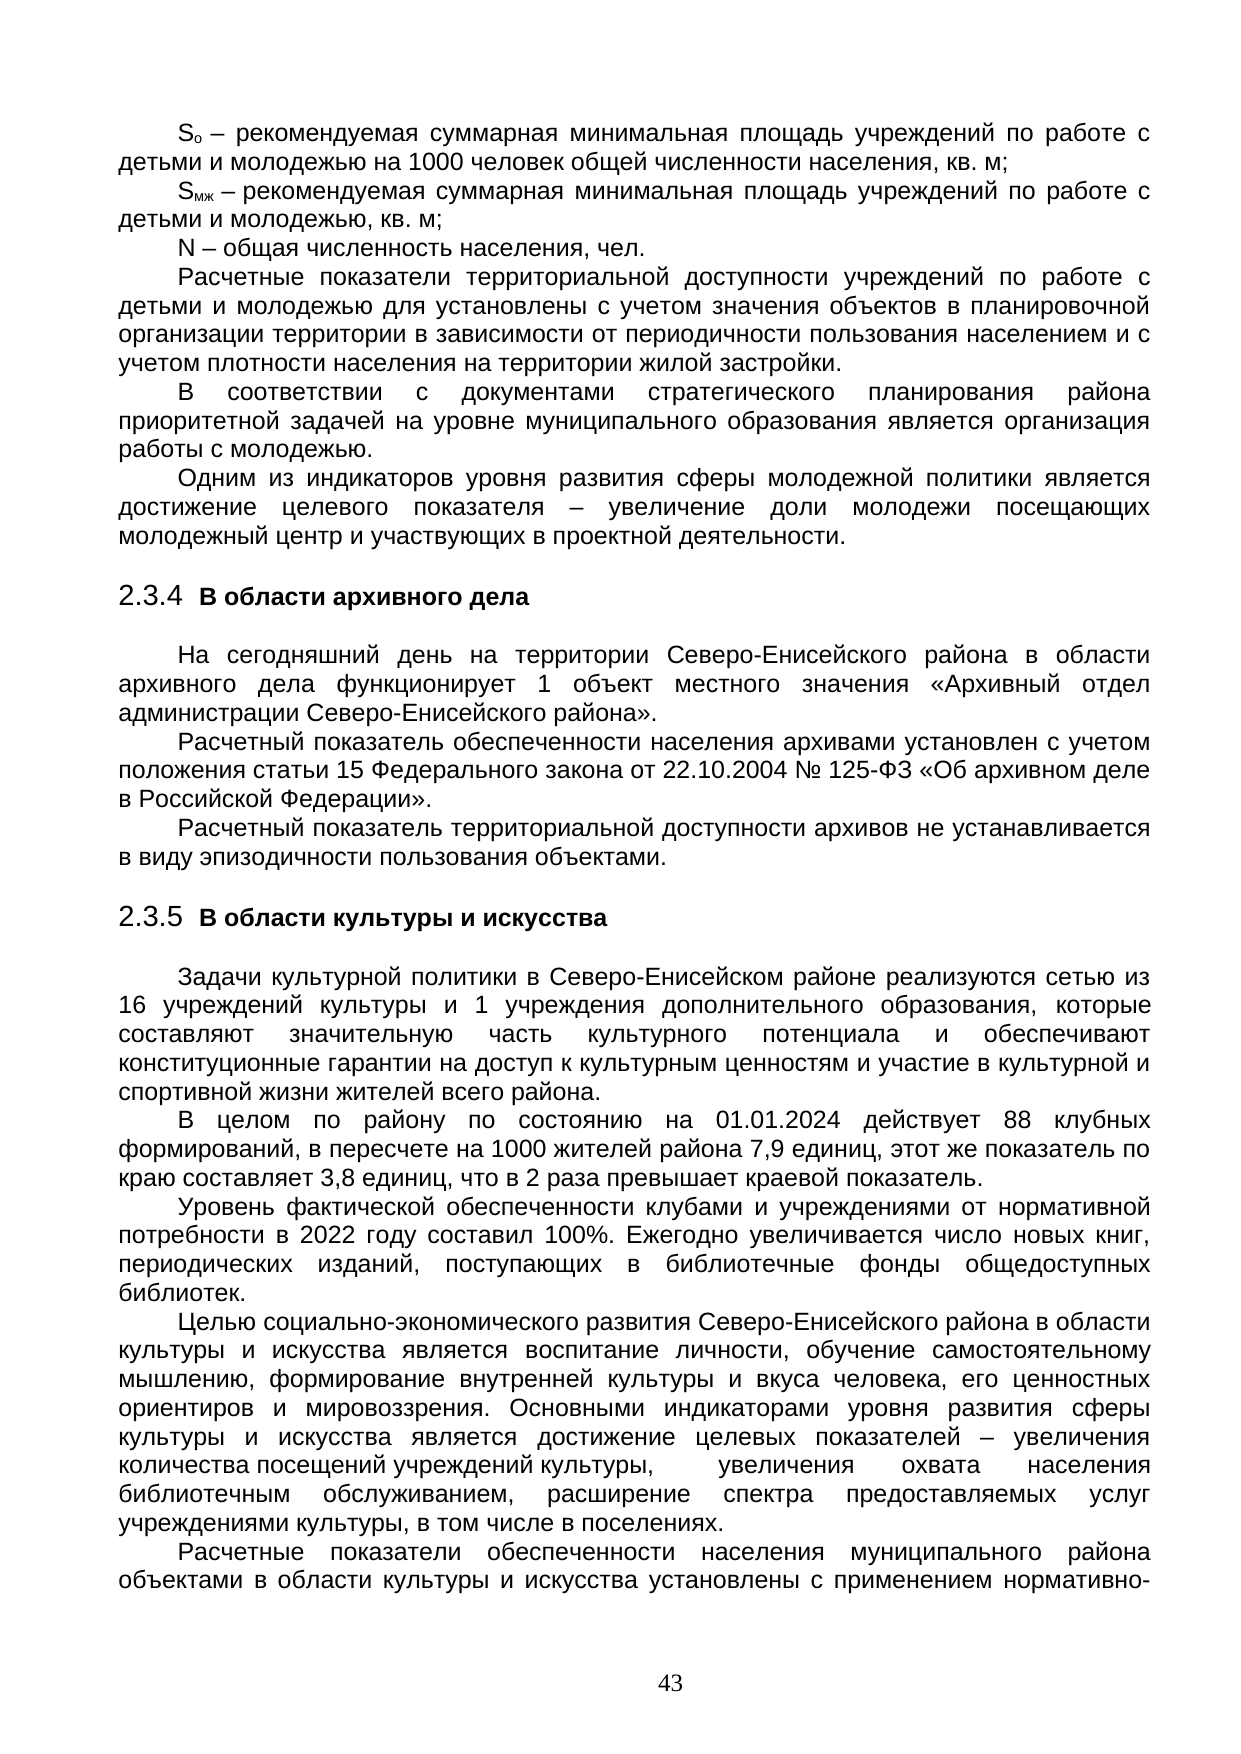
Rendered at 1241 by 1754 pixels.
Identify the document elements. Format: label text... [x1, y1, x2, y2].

text На сегодняшний день на территории Северо-Енисейского района в области архивного дела функционирует 1 объект местного значения «Архивный отдел администрации Северо-Енисейского района». [118, 640, 1152, 727]
text Sмж – рекомендуемая суммарная минимальная площадь учреждений по работе с детьми и молодежью, кв. м; [118, 176, 1152, 233]
text Расчетные показатели территориальной доступности учреждений по работе с детьми и молодежью для установлены с учетом значения объектов в планировочной организации территории в зависимости от периодичности пользования населением и с учетом плотности населения на территории жилой застройки. [118, 262, 1152, 377]
text N – общая численность населения, чел. [118, 233, 1152, 262]
subtitle В области архивного дела [118, 578, 1152, 612]
text В соответствии с документами стратегического планирования района приоритетной задачей на уровне муниципального образования является организация работы с молодежью. [118, 377, 1152, 463]
text Уровень фактической обеспеченности клубами и учреждениями от нормативной потребности в 2022 году составил 100%. Ежегодно увеличивается число новых книг, периодических изданий, поступающих в библиотечные фонды общедоступных библиотек. [118, 1191, 1152, 1306]
text Одним из индикаторов уровня развития сферы молодежной политики является достижение целевого показателя – увеличение доли молодежи посещающих молодежный центр и участвующих в проектной деятельности. [118, 463, 1152, 549]
text Расчетный показатель территориальной доступности архивов не устанавливается в виду эпизодичности пользования объектами. [118, 813, 1152, 870]
text В целом по району по состоянию на 01.01.2024 действует 88 клубных формирований, в пересчете на 1000 жителей района 7,9 единиц, этот же показатель по краю составляет 3,8 единиц, что в 2 раза превышает краевой показатель. [118, 1105, 1152, 1191]
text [118, 1536, 1152, 1594]
text Задачи культурной политики в Северо-Енисейском районе реализуются сетью из 16 учреждений культуры и 1 учреждения дополнительного образования, которые составляют значительную часть культурного потенциала и обеспечивают конституционные гарантии на доступ к культурным ценностям и участие в культурной и спортивной жизни жителей всего района. [118, 961, 1152, 1105]
text Sо – рекомендуемая суммарная минимальная площадь учреждений по работе с детьми и молодежью на 1000 человек общей численности населения, кв. м; [118, 118, 1152, 176]
text Целью социально-экономического развития Северо-Енисейского района в области культуры и искусства является воспитание личности, обучение самостоятельному мышлению, формирование внутренней культуры и вкуса человека, его ценностных ориентиров и мировоззрения. Основными индикаторами уровня развития сферы культуры и искусства является достижение целевых показателей – увеличения количества посещений учреждений культуры, увеличения охвата населения библиотечным обслуживанием, расширение спектра предоставляемых услуг учреждениями культуры, в том числе в поселениях. [118, 1306, 1152, 1536]
text Расчетный показатель обеспеченности населения архивами установлен с учетом положения статьи 15 Федерального закона от 22.10.2004 № 125-ФЗ «Об архивном деле в Российской Федерации». [118, 727, 1152, 813]
subtitle В области культуры и искусства [118, 899, 1152, 933]
